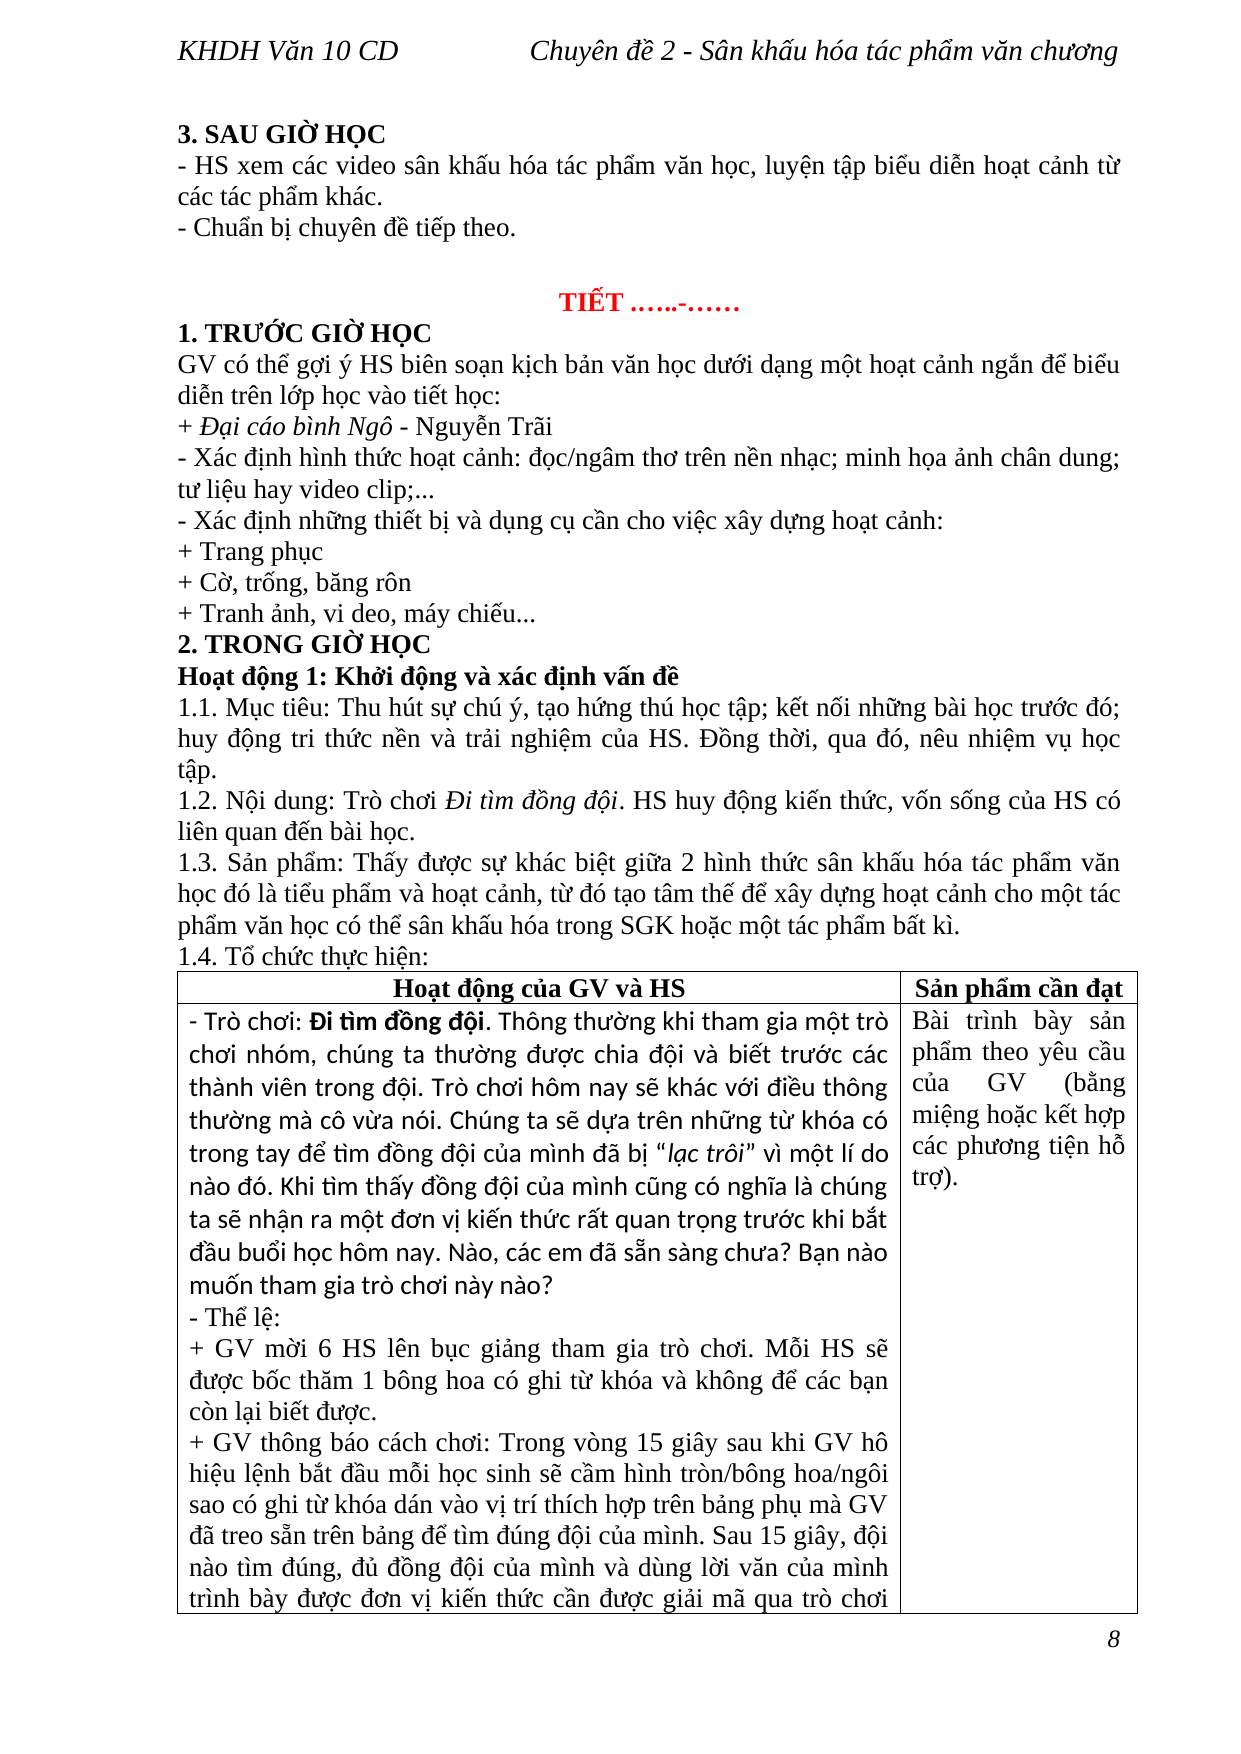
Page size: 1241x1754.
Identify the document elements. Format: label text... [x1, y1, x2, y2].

text 1.2. Nội dung: Trò chơi Đi tìm đồng đội. HS huy động kiến thức, vốn sống của HS có liên quan đến bài học. [177, 784, 1122, 846]
text 1.4. Tổ chức thực hiện: [177, 940, 1122, 971]
text Hoạt động 1: Khởi động và xác định vấn đề [177, 659, 1122, 691]
text GV có thể gợi ý HS biên soạn kịch bản văn học dưới dạng một hoạt cảnh ngắn để biểu diễn trên lớp học vào tiết học: [177, 348, 1122, 410]
text + Trang phục [177, 535, 1122, 566]
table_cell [901, 1004, 1137, 1613]
text - Xác định những thiết bị và dụng cụ cần cho việc xây dựng hoạt cảnh: [177, 504, 1122, 535]
text + Tranh ảnh, vi deo, máy chiếu... [177, 597, 1122, 628]
text + Cờ, trống, băng rôn [177, 566, 1122, 597]
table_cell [178, 1004, 900, 1613]
text 1.3. Sản phẩm: Thấy được sự khác biệt giữa 2 hình thức sân khấu hóa tác phẩm văn học đó là tiểu phẩm và hoạt cảnh, từ đó tạo tâm thế để xây dựng hoạt cảnh cho một tác phẩm văn học có thể sân khấu hóa trong SGK hoặc một tác phẩm bất kì. [177, 846, 1122, 940]
text + Đại cáo bình Ngô - Nguyễn Trãi [177, 410, 1122, 442]
table_header Hoạt động của GV và HS [178, 972, 900, 1003]
text 2. TRONG GIỜ HỌC [177, 628, 1122, 659]
text - Xác định hình thức hoạt cảnh: đọc/ngâm thơ trên nền nhạc; minh họa ảnh chân dung; tư liệu hay video clip;... [177, 442, 1122, 504]
text 1.1. Mục tiêu: Thu hút sự chú ý, tạo hứng thú học tập; kết nối những bài học trước đó; huy động tri thức nền và trải nghiệm của HS. Đồng thời, qua đó, nêu nhiệm vụ học tập. [177, 691, 1122, 784]
table_header Sản phẩm cần đạt [901, 972, 1137, 1003]
text - Chuẩn bị chuyên đề tiếp theo. [177, 212, 1122, 243]
text 1. TRƯỚC GIỜ HỌC [177, 317, 1122, 348]
text 3. SAU GIỜ HỌC [177, 118, 1122, 149]
text - HS xem các video sân khấu hóa tác phẩm văn học, luyện tập biểu diễn hoạt cảnh từ các tác phẩm khác. [177, 149, 1122, 212]
text TIẾT .…..-…… [177, 286, 1122, 317]
